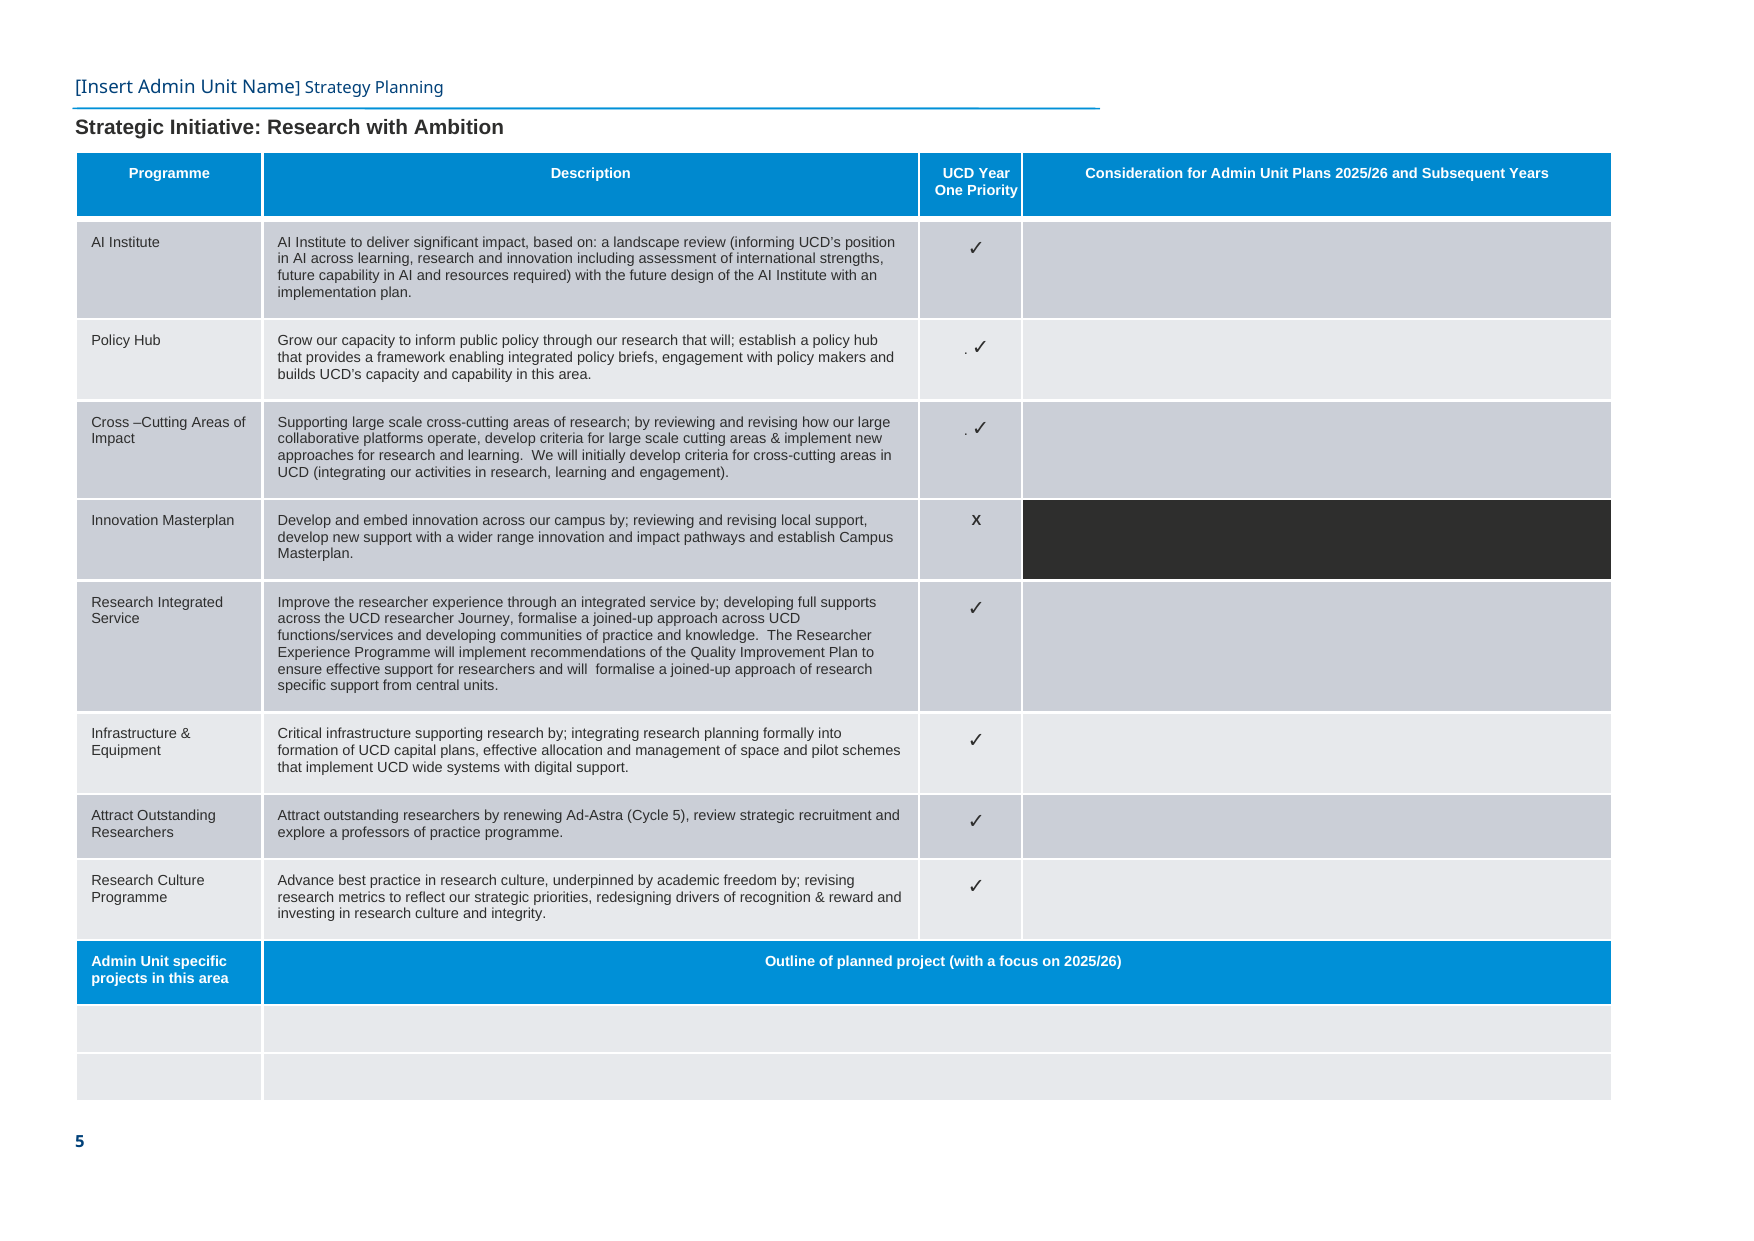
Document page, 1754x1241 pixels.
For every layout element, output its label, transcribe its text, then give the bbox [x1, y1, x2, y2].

table_cell [1023, 320, 1611, 399]
table_cell X [920, 500, 1021, 579]
table_cell [1023, 222, 1611, 318]
table_cell [1023, 795, 1611, 858]
subtitle Strategic Initiative: Research with Ambition [75, 99, 1679, 139]
table_cell Research Culture Programme [77, 860, 261, 939]
table_cell [264, 1054, 1611, 1100]
table_header Description [264, 153, 918, 216]
table_cell [1023, 582, 1611, 711]
table_cell [1023, 860, 1611, 939]
table_cell ✓ [920, 714, 1021, 793]
table_cell Grow our capacity to inform public policy through our research that will; establish a policy hub that provides a framework enabling integrated policy briefs, engagement with policy makers and builds UCD’s capacity and capability in this area. [264, 320, 918, 399]
table_cell Innovation Masterplan [77, 500, 261, 579]
table_cell Policy Hub [77, 320, 261, 399]
table_cell Outline of planned project (with a focus on 2025/26) [264, 941, 1611, 1004]
table_cell . ✓ [920, 320, 1021, 399]
table_cell Supporting large scale cross-cutting areas of research; by reviewing and revising how our large collaborative platforms operate, develop criteria for large scale cutting areas & implement new approaches for research and learning. We will initially develop criteria for cross-cutting areas in UCD (integrating our activities in research, learning and engagement). [264, 402, 918, 498]
table_cell ✓ [920, 795, 1021, 858]
table_cell Develop and embed innovation across our campus by; reviewing and revising local support, develop new support with a wider range innovation and impact pathways and establish Campus Masterplan. [264, 500, 918, 579]
table_cell Attract Outstanding Researchers [77, 795, 261, 858]
table_cell . ✓ [920, 402, 1021, 498]
table_cell [264, 1006, 1611, 1052]
table_cell [1023, 500, 1611, 579]
table_header Consideration for Admin Unit Plans 2025/26 and Subsequent Years [1023, 153, 1611, 216]
table_cell Infrastructure & Equipment [77, 714, 261, 793]
table_cell AI Institute to deliver significant impact, based on: a landscape review (informing UCD’s position in AI across learning, research and innovation including assessment of international strengths, future capability in AI and resources required) with the future design of the AI Institute with an implementation plan. [264, 222, 918, 318]
table_cell [1023, 714, 1611, 793]
table_cell [1023, 402, 1611, 498]
table_cell Cross –Cutting Areas of Impact [77, 402, 261, 498]
table_cell Critical infrastructure supporting research by; integrating research planning formally into formation of UCD capital plans, effective allocation and management of space and pilot schemes that implement UCD wide systems with digital support. [264, 714, 918, 793]
table_cell Research Integrated Service [77, 582, 261, 711]
table_cell AI Institute [77, 222, 261, 318]
table_cell Admin Unit specific projects in this area [77, 941, 261, 1004]
table_header Programme [77, 153, 261, 216]
table_header UCD Year One Priority [920, 153, 1021, 216]
table_cell Advance best practice in research culture, underpinned by academic freedom by; revising research metrics to reflect our strategic priorities, redesigning drivers of recognition & reward and investing in research culture and integrity. [264, 860, 918, 939]
table_cell ✓ [920, 582, 1021, 711]
table_cell ✓ [920, 222, 1021, 318]
table_cell Improve the researcher experience through an integrated service by; developing full supports across the UCD researcher Journey, formalise a joined-up approach across UCD functions/services and developing communities of practice and knowledge. The Researcher Experience Programme will implement recommendations of the Quality Improvement Plan to ensure effective support for researchers and will formalise a joined-up approach of research specific support from central units. [264, 582, 918, 711]
table_cell ✓ [920, 860, 1021, 939]
table_cell [77, 1006, 261, 1052]
table_cell [77, 1054, 261, 1100]
table_cell Attract outstanding researchers by renewing Ad-Astra (Cycle 5), review strategic recruitment and explore a professors of practice programme. [264, 795, 918, 858]
